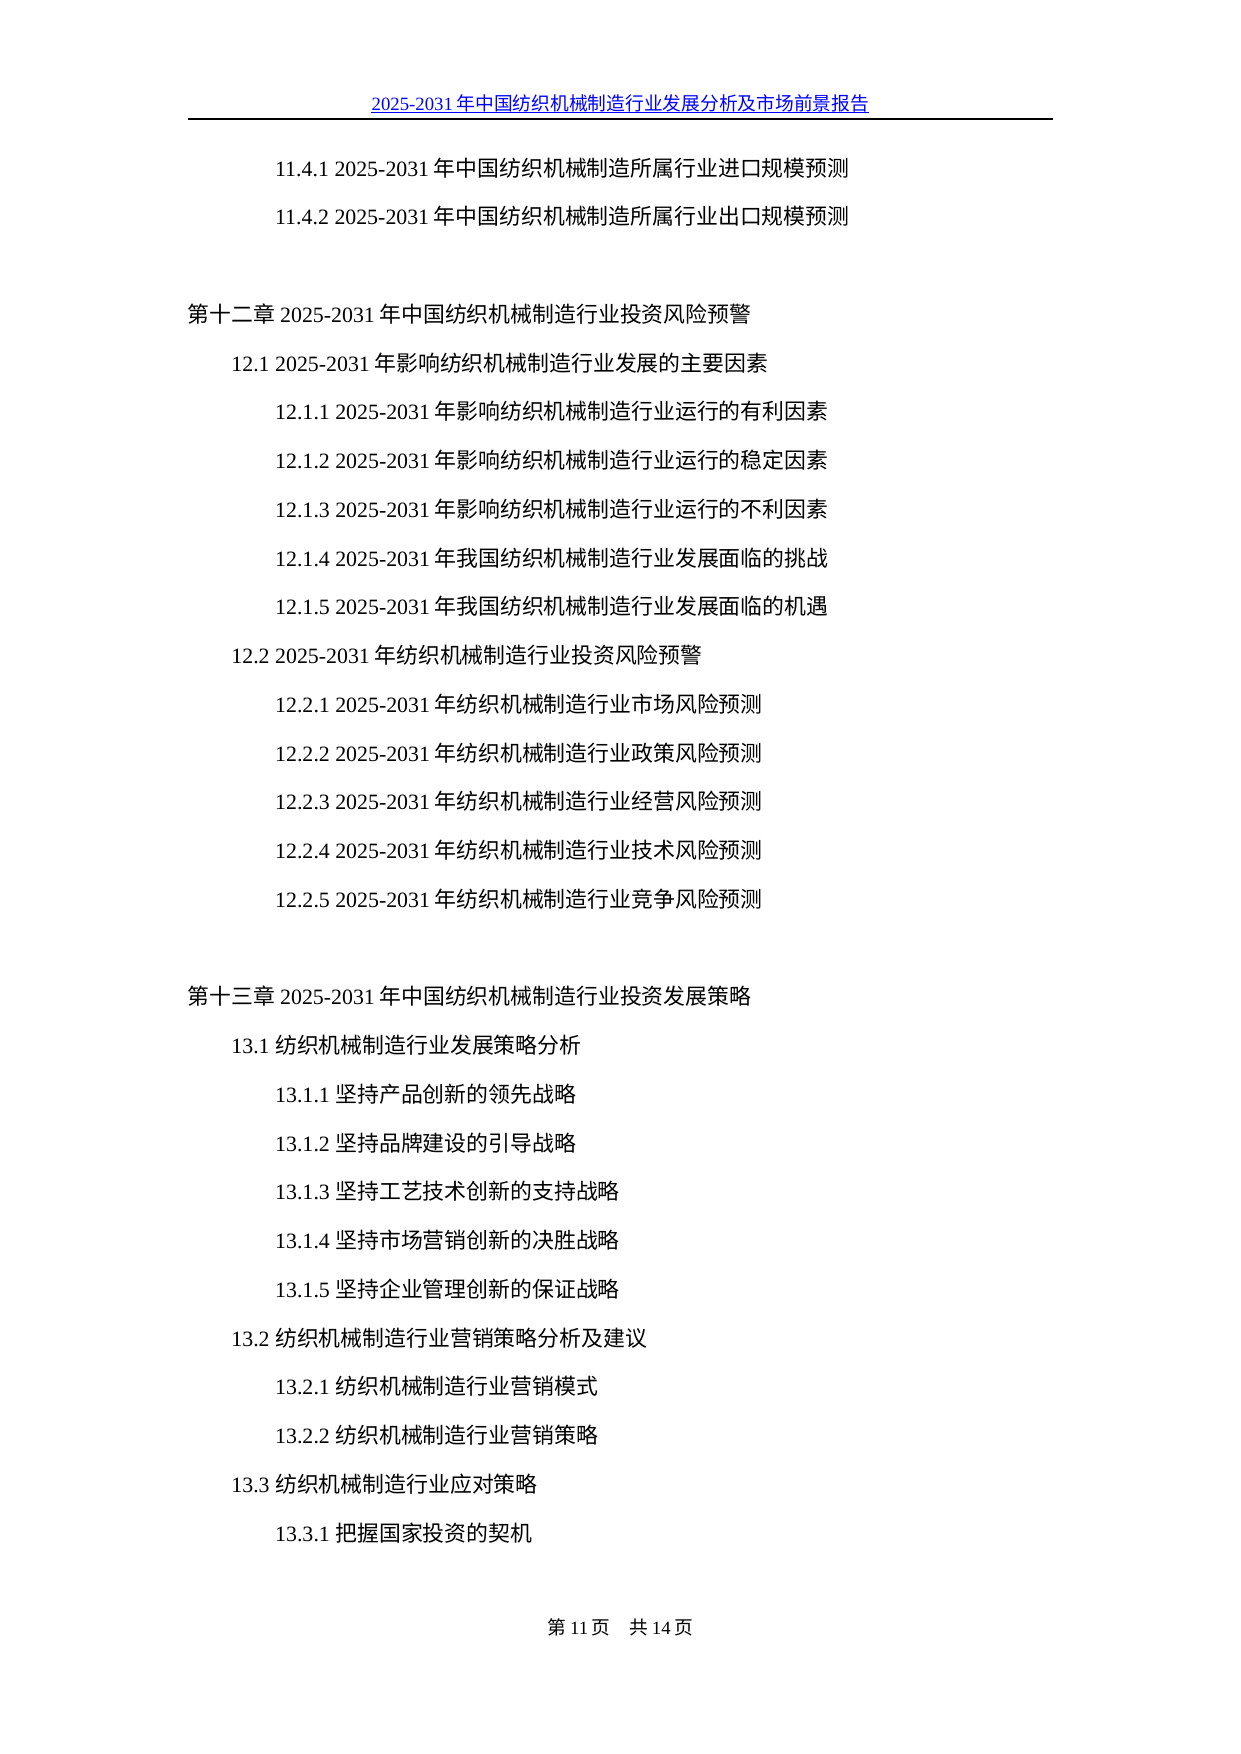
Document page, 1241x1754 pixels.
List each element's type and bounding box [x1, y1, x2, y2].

text [187, 150, 1053, 1548]
